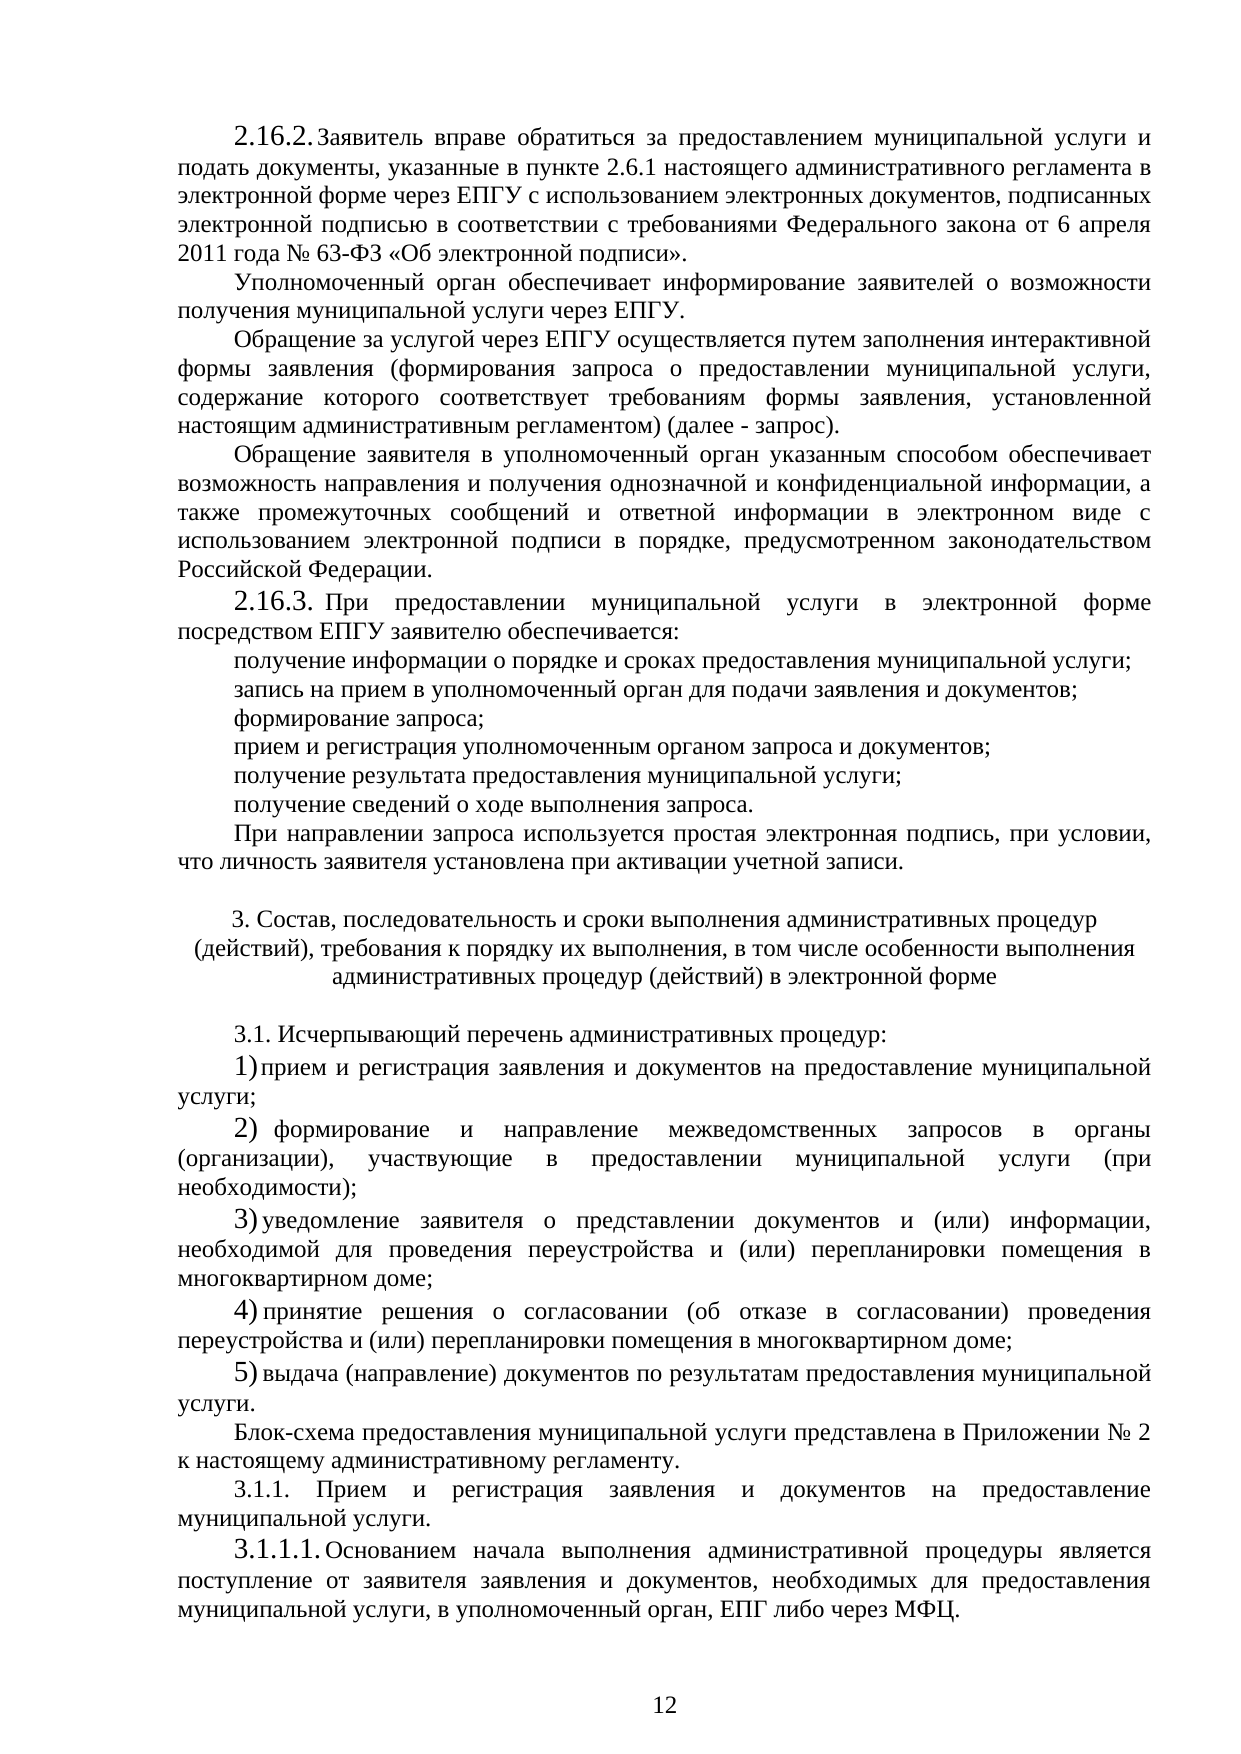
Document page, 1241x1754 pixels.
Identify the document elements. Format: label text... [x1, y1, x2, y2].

text получение результата предоставления муниципальной услуги; [233, 760, 1152, 789]
list При предоставлении муниципальной услуги в электронной форме посредством ЕПГУ заявителю обеспечивается: [177, 583, 1152, 645]
text 3.1.1. Прием и регистрация заявления и документов на предоставление муниципальной услуги. [177, 1474, 1152, 1532]
text Обращение за услугой через ЕПГУ осуществляется путем заполнения интерактивной формы заявления (формирования запроса о предоставлении муниципальной услуги, содержание которого соответствует требованиям формы заявления, установленной настоящим административным регламентом) (далее - запрос). [177, 324, 1152, 439]
list формирование и направление межведомственных запросов в органы (организации), участвующие в предоставлении муниципальной услуги (при необходимости); [177, 1110, 1152, 1201]
list выдача (направление) документов по результатам предоставления муниципальной услуги. [177, 1354, 1152, 1417]
list прием и регистрация заявления и документов на предоставление муниципальной услуги; [177, 1048, 1152, 1110]
list Заявитель вправе обратиться за предоставлением муниципальной услуги и подать документы, указанные в пункте 2.6.1 настоящего административного регламента в электронной форме через ЕПГУ с использованием электронных документов, подписанных электронной подписью в соответствии с требованиями Федерального закона от 6 апреля 2011 года № 63-ФЗ «Об электронной подписи». [177, 118, 1152, 267]
text Уполномоченный орган обеспечивает информирование заявителей о возможности получения муниципальной услуги через ЕПГУ. [177, 267, 1152, 324]
text получение информации о порядке и сроках предоставления муниципальной услуги; [233, 645, 1152, 674]
text 3. Состав, последовательность и сроки выполнения административных процедур (действий), требования к порядку их выполнения, в том числе особенности выполнения административных процедур (действий) в электронной форме [177, 904, 1152, 990]
list Основанием начала выполнения административной процедуры является поступление от заявителя заявления и документов, необходимых для предоставления муниципальной услуги, в уполномоченный орган, ЕПГ либо через МФЦ. [177, 1532, 1152, 1623]
text Обращение заявителя в уполномоченный орган указанным способом обеспечивает возможность направления и получения однозначной и конфиденциальной информации, а также промежуточных сообщений и ответной информации в электронном виде с использованием электронной подписи в порядке, предусмотренном законодательством Российской Федерации. [177, 439, 1152, 583]
text формирование запроса; [233, 703, 1152, 731]
text получение сведений о ходе выполнения запроса. [177, 789, 1152, 818]
text запись на прием в уполномоченный орган для подачи заявления и документов; [233, 674, 1152, 703]
text Блок-схема предоставления муниципальной услуги представлена в Приложении № 2 к настоящему административному регламенту. [177, 1417, 1152, 1474]
text прием и регистрация уполномоченным органом запроса и документов; [233, 731, 1152, 760]
list уведомление заявителя о представлении документов и (или) информации, необходимой для проведения переустройства и (или) перепланировки помещения в многоквартирном доме; [177, 1201, 1152, 1292]
text При направлении запроса используется простая электронная подпись, при условии, что личность заявителя установлена при активации учетной записи. [177, 818, 1152, 875]
text 3.1. Исчерпывающий перечень административных процедур: [177, 1019, 1152, 1048]
list принятие решения о согласовании (об отказе в согласовании) проведения переустройства и (или) перепланировки помещения в многоквартирном доме; [177, 1292, 1152, 1354]
